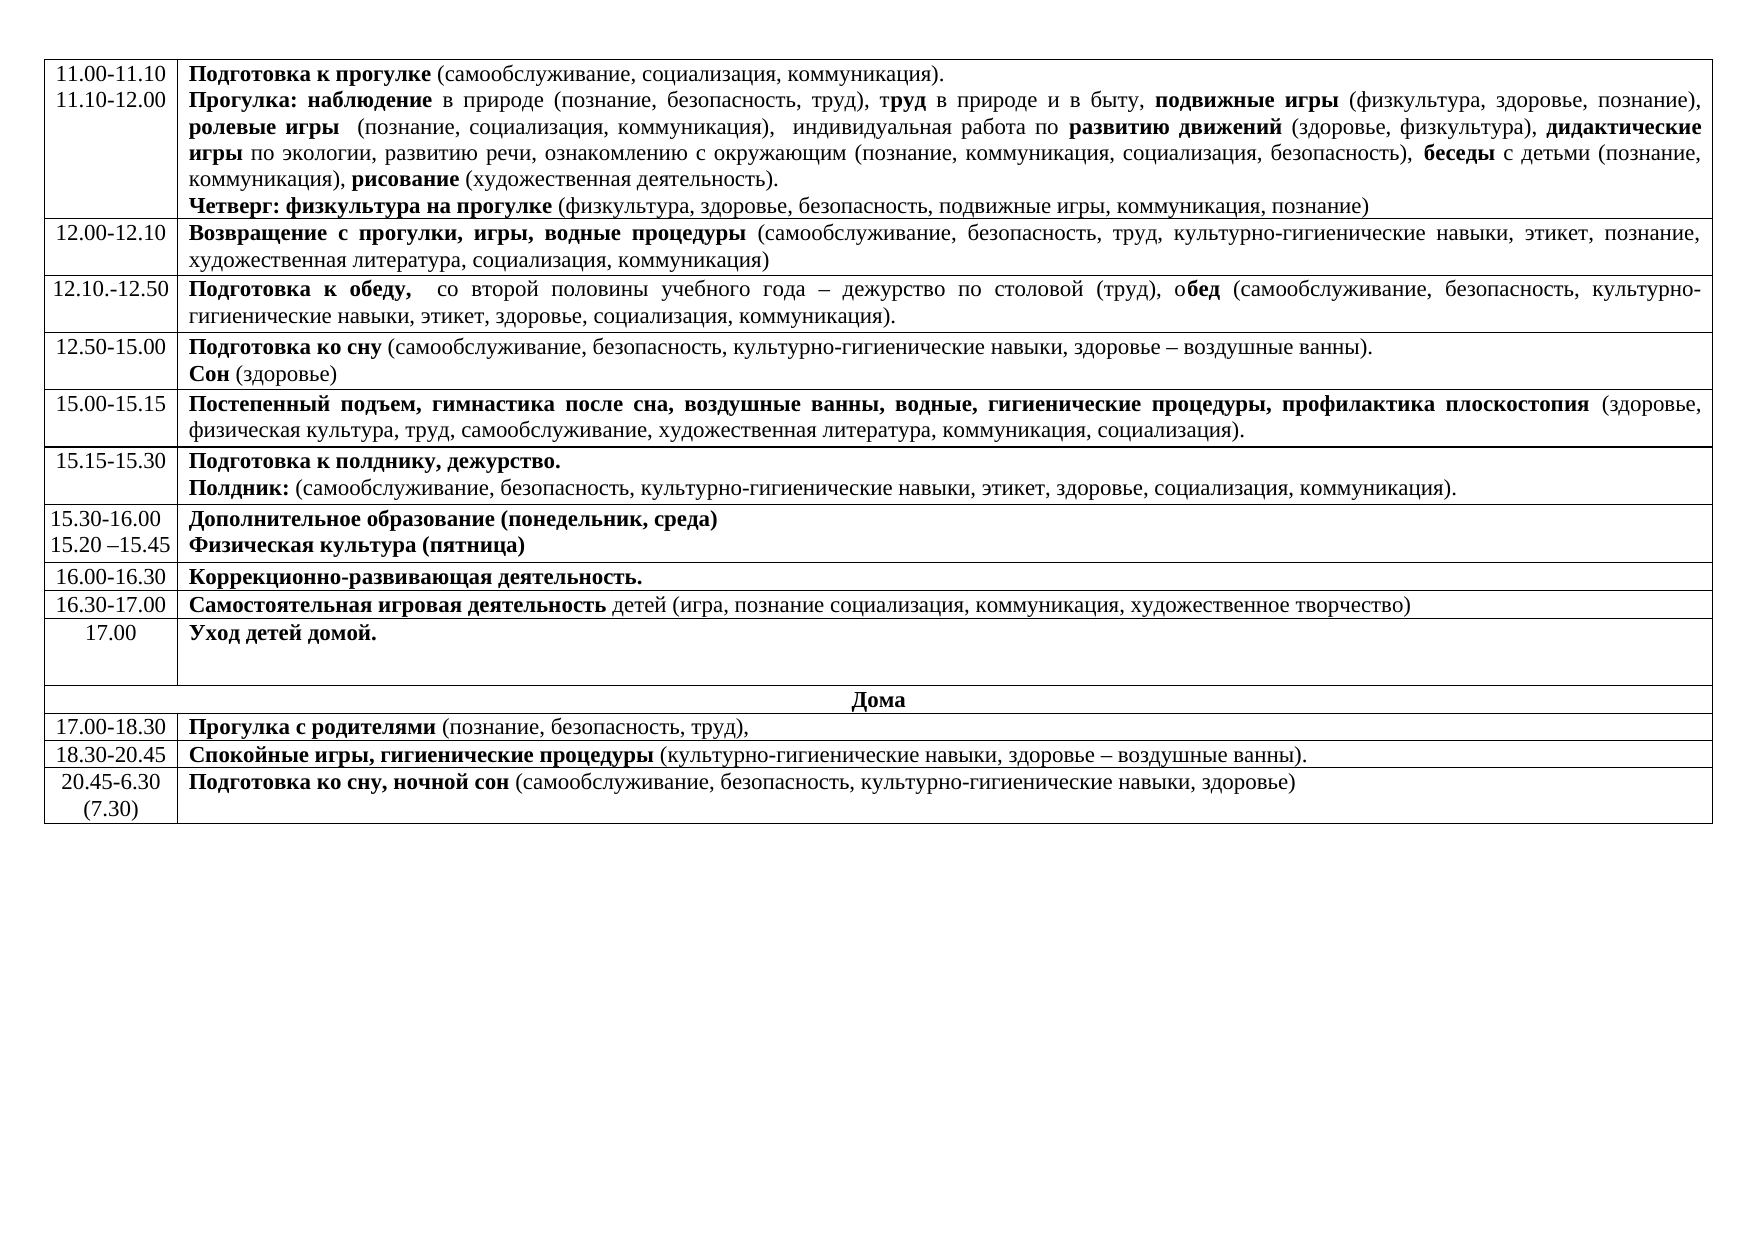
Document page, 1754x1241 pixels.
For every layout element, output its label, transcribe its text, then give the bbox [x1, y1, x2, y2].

table_cell Возвращение с прогулки, игры, водные процедуры (самообслуживание, безопасность, труд, культурно-гигиенические навыки, этикет, познание, художественная литература, социализация, коммуникация) [178, 219, 1712, 274]
table_cell Подготовка к полднику, дежурство. Полдник: (самообслуживание, безопасность, культурно-гигиенические навыки, этикет, здоровье, социализация, коммуникация). [178, 448, 1712, 504]
table_cell Самостоятельная игровая деятельность детей (игра, познание социализация, коммуникация, художественное творчество) [178, 591, 1712, 618]
table_cell 15.15-15.30 [45, 448, 177, 504]
table_cell Подготовка ко сну (самообслуживание, безопасность, культурно-гигиенические навыки, здоровье – воздушные ванны). Сон (здоровье) [178, 333, 1712, 388]
table_cell 16.30-17.00 [45, 591, 177, 618]
table_cell Постепенный подъем, гимнастика после сна, воздушные ванны, водные, гигиенические процедуры, профилактика плоскостопия (здоровье, физическая культура, труд, самообслуживание, художественная литература, коммуникация, социализация). [178, 390, 1712, 446]
table_cell Прогулка с родителями (познание, безопасность, труд), [178, 714, 1712, 740]
table_cell 15.00-15.15 [45, 390, 177, 446]
table_cell 17.00-18.30 [45, 714, 177, 740]
table_cell 18.30-20.45 [45, 741, 177, 767]
table_cell Подготовка ко сну, ночной сон (самообслуживание, безопасность, культурно-гигиенические навыки, здоровье) [178, 768, 1712, 823]
table_cell Коррекционно-развивающая деятельность. [178, 563, 1712, 590]
table_cell 12.10.-12.50 [45, 276, 177, 332]
table_cell Подготовка к прогулке (самообслуживание, социализация, коммуникация). Прогулка: наблюдение в природе (познание, безопасность, труд), труд в природе и в быту, подвижные игры (физкультура, здоровье, познание), ролевые игры (познание, социализация, коммуникация), индивидуальная работа по развитию движений (здоровье, физкультура), дидактические игры по экологии, развитию речи, ознакомлению с окружающим (познание, коммуникация, социализация, безопасность), беседы с детьми (познание, коммуникация), рисование (художественная деятельность). Четверг: физкультура на прогулке (физкультура, здоровье, безопасность, подвижные игры, коммуникация, познание) [178, 60, 1712, 218]
table_cell 16.00-16.30 [45, 563, 177, 590]
table_cell Подготовка к обеду, со второй половины учебного года – дежурство по столовой (труд), обед (самообслуживание, безопасность, культурно-гигиенические навыки, этикет, здоровье, социализация, коммуникация). [178, 276, 1712, 332]
table_cell 15.30-16.00 15.20 –15.45 [45, 505, 177, 562]
table_cell Дома [45, 686, 1712, 712]
table_cell 17.00 [45, 619, 177, 685]
table_cell 20.45-6.30 (7.30) [45, 768, 177, 823]
table_cell 11.00-11.10 11.10-12.00 [45, 60, 177, 218]
table_cell Дополнительное образование (понедельник, среда) Физическая культура (пятница) [178, 505, 1712, 562]
table_cell 12.00-12.10 [45, 219, 177, 274]
table_cell 12.50-15.00 [45, 333, 177, 388]
table_cell Уход детей домой. [178, 619, 1712, 685]
table_cell Спокойные игры, гигиенические процедуры (культурно-гигиенические навыки, здоровье – воздушные ванны). [178, 741, 1712, 767]
